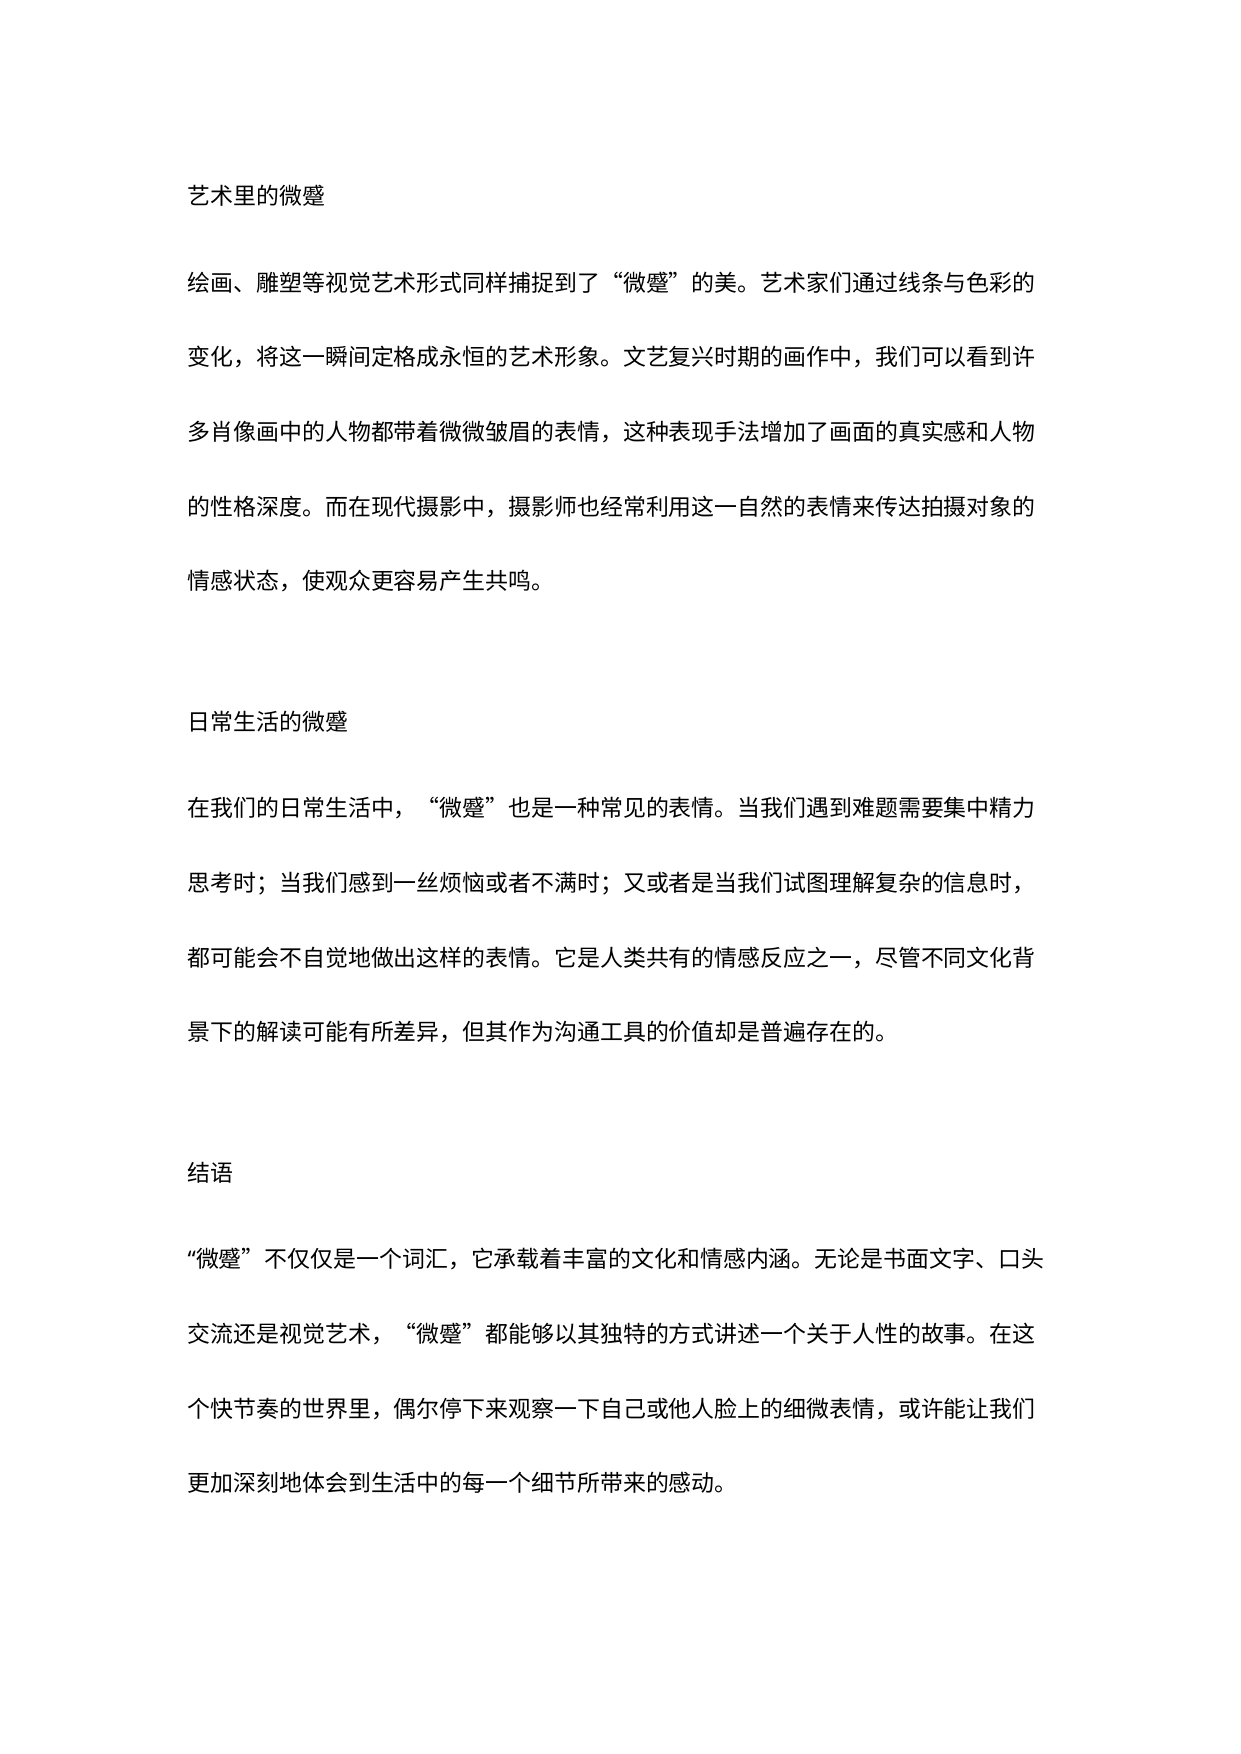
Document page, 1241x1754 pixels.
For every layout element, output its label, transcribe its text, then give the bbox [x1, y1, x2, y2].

text 日常生活的微蹙 [187, 688, 1053, 753]
text 结语 [187, 1139, 1053, 1204]
text 在我们的日常生活中，“微蹙”也是一种常见的表情。当我们遇到难题需要集中精力思考时；当我们感到一丝烦恼或者不满时；又或者是当我们试图理解复杂的信息时，都可能会不自觉地做出这样的表情。它是人类共有的情感反应之一，尽管不同文化背景下的解读可能有所差异，但其作为沟通工具的价值却是普遍存在的。 [187, 774, 1053, 1063]
text “微蹙”不仅仅是一个词汇，它承载着丰富的文化和情感内涵。无论是书面文字、口头交流还是视觉艺术，“微蹙”都能够以其独特的方式讲述一个关于人性的故事。在这个快节奏的世界里，偶尔停下来观察一下自己或他人脸上的细微表情，或许能让我们更加深刻地体会到生活中的每一个细节所带来的感动。 [187, 1225, 1053, 1514]
text 艺术里的微蹙 [187, 162, 1053, 227]
text 绘画、雕塑等视觉艺术形式同样捕捉到了“微蹙”的美。艺术家们通过线条与色彩的变化，将这一瞬间定格成永恒的艺术形象。文艺复兴时期的画作中，我们可以看到许多肖像画中的人物都带着微微皱眉的表情，这种表现手法增加了画面的真实感和人物的性格深度。而在现代摄影中，摄影师也经常利用这一自然的表情来传达拍摄对象的情感状态，使观众更容易产生共鸣。 [187, 248, 1053, 612]
